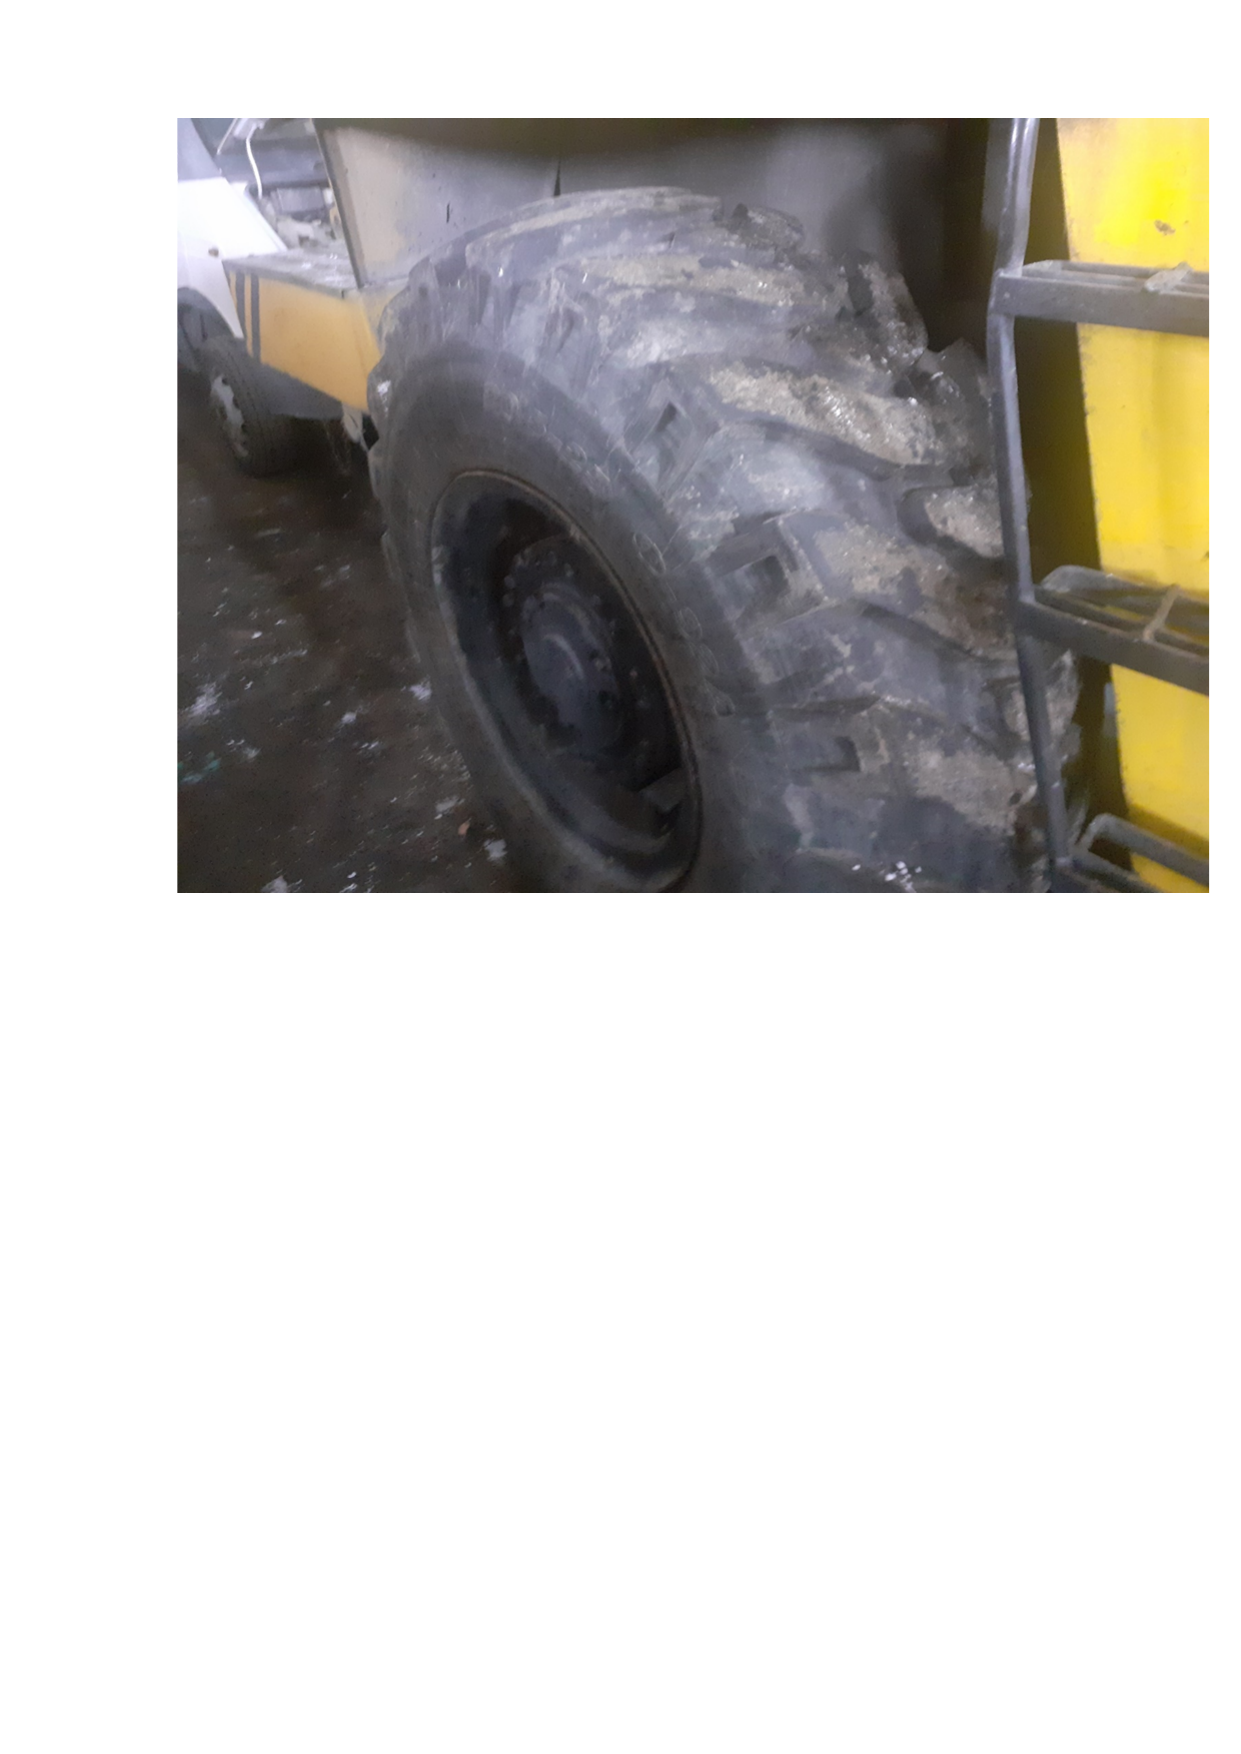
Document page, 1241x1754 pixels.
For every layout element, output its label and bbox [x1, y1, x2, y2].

picture [177, 118, 1210, 893]
